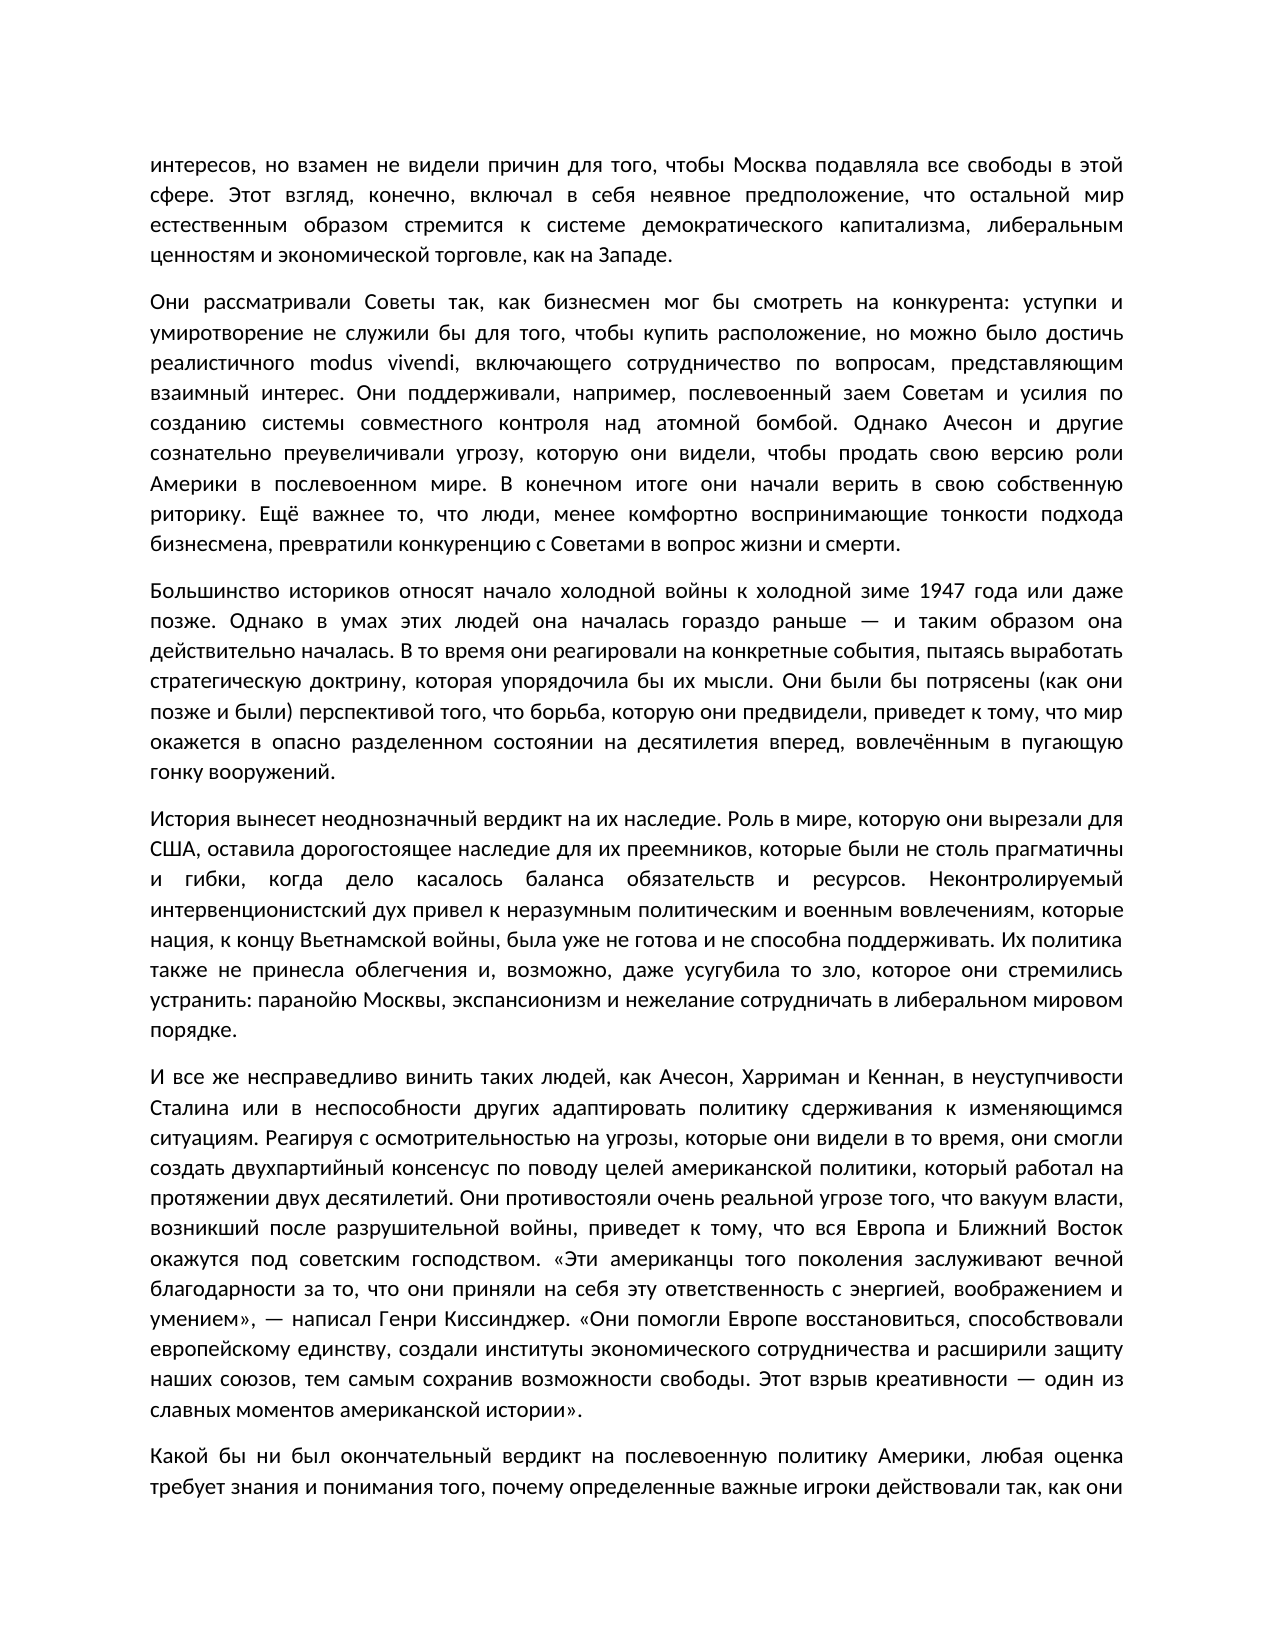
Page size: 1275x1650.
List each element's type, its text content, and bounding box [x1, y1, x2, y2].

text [150, 150, 1125, 269]
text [150, 1442, 1125, 1500]
text История вынесет неоднозначный вердикт на их наследие. Роль в мире, которую они вырезали для США, оставила дорогостоящее наследие для их преемников, которые были не столь прагматичны и гибки, когда дело касалось баланса обязательств и ресурсов. Неконтролируемый интервенционистский дух привел к неразумным политическим и военным вовлечениям, которые нация, к концу Вьетнамской войны, была уже не готова и не способна поддерживать. Их политика также не принесла облегчения и, возможно, даже усугубила то зло, которое они стремились устранить: паранойю Москвы, экспансионизм и нежелание сотрудничать в либеральном мировом порядке. [150, 804, 1125, 1044]
text Они рассматривали Советы так, как бизнесмен мог бы смотреть на конкурента: уступки и умиротворение не служили бы для того, чтобы купить расположение, но можно было достичь реалистичного modus vivendi, включающего сотрудничество по вопросам, представляющим взаимный интерес. Они поддерживали, например, послевоенный заем Советам и усилия по созданию системы совместного контроля над атомной бомбой. Однако Ачесон и другие сознательно преувеличивали угрозу, которую они видели, чтобы продать свою версию роли Америки в послевоенном мире. В конечном итоге они начали верить в свою собственную риторику. Ещё важнее то, что люди, менее комфортно воспринимающие тонкости подхода бизнесмена, превратили конкуренцию с Советами в вопрос жизни и смерти. [150, 287, 1125, 557]
text И все же несправедливо винить таких людей, как Ачесон, Харриман и Кеннан, в неуступчивости Сталина или в неспособности других адаптировать политику сдерживания к изменяющимся ситуациям. Реагируя с осмотрительностью на угрозы, которые они видели в то время, они смогли создать двухпартийный консенсус по поводу целей американской политики, который работал на протяжении двух десятилетий. Они противостояли очень реальной угрозе того, что вакуум власти, возникший после разрушительной войны, приведет к тому, что вся Европа и Ближний Восток окажутся под советским господством. «Эти американцы того поколения заслуживают вечной благодарности за то, что они приняли на себя эту ответственность с энергией, воображением и умением», — написал Генри Киссинджер. «Они помогли Европе восстановиться, способствовали европейскому единству, создали институты экономического сотрудничества и расширили защиту наших союзов, тем самым сохранив возможности свободы. Этот взрыв креативности — один из славных моментов американской истории». [150, 1062, 1125, 1423]
text Большинство историков относят начало холодной войны к холодной зиме 1947 года или даже позже. Однако в умах этих людей она началась гораздо раньше — и таким образом она действительно началась. В то время они реагировали на конкретные события, пытаясь выработать стратегическую доктрину, которая упорядочила бы их мысли. Они были бы потрясены (как они позже и были) перспективой того, что борьба, которую они предвидели, приведет к тому, что мир окажется в опасно разделенном состоянии на десятилетия вперед, вовлечённым в пугающую гонку вооружений. [150, 576, 1125, 785]
